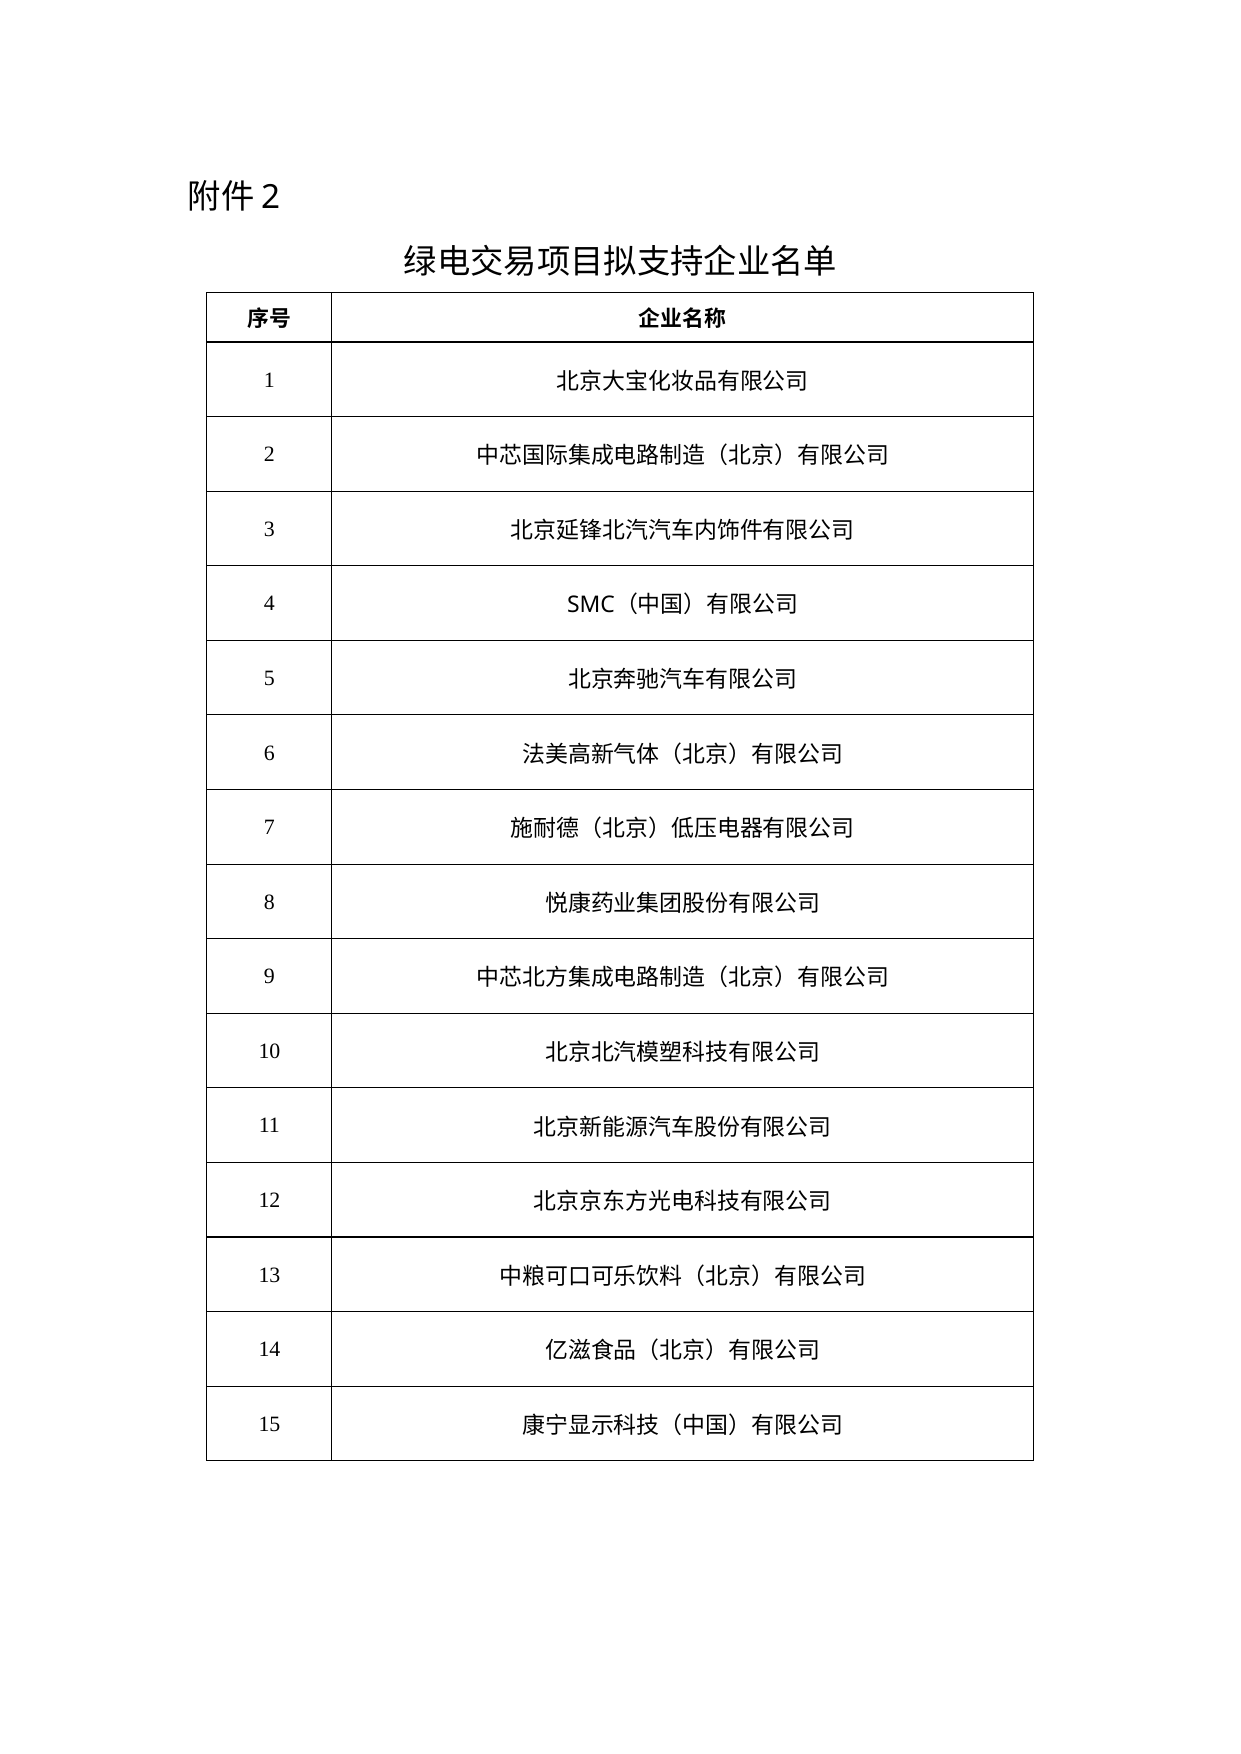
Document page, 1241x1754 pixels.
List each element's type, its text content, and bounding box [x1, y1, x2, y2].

table_cell SMC（中国）有限公司 [332, 566, 1033, 640]
table_cell 12 [207, 1163, 331, 1236]
text 附件2 [187, 162, 1053, 227]
table_cell 施耐德（北京）低压电器有限公司 [332, 790, 1033, 863]
table_cell 10 [207, 1014, 331, 1087]
table_cell 15 [207, 1387, 331, 1460]
table_cell 北京奔驰汽车有限公司 [332, 641, 1033, 714]
table_cell 北京新能源汽车股份有限公司 [332, 1088, 1033, 1162]
table_cell 6 [207, 715, 331, 789]
table_cell 5 [207, 641, 331, 714]
table_header 企业名称 [332, 293, 1033, 341]
table_cell 悦康药业集团股份有限公司 [332, 865, 1033, 938]
table_cell 北京延锋北汽汽车内饰件有限公司 [332, 492, 1033, 565]
table_cell 7 [207, 790, 331, 863]
table_cell 4 [207, 566, 331, 640]
table_cell 亿滋食品（北京）有限公司 [332, 1312, 1033, 1386]
table_cell 8 [207, 865, 331, 938]
table_cell 中芯国际集成电路制造（北京）有限公司 [332, 417, 1033, 491]
table_cell 1 [207, 343, 331, 416]
table_cell 2 [207, 417, 331, 491]
table_cell 北京北汽模塑科技有限公司 [332, 1014, 1033, 1087]
table_cell 14 [207, 1312, 331, 1386]
table_cell 北京京东方光电科技有限公司 [332, 1163, 1033, 1236]
table_cell 9 [207, 939, 331, 1013]
table_cell 3 [207, 492, 331, 565]
table_cell 中芯北方集成电路制造（北京）有限公司 [332, 939, 1033, 1013]
table_cell 13 [207, 1238, 331, 1311]
table_cell 康宁显示科技（中国）有限公司 [332, 1387, 1033, 1460]
table_cell 北京大宝化妆品有限公司 [332, 343, 1033, 416]
table_cell 法美高新气体（北京）有限公司 [332, 715, 1033, 789]
table_header 序号 [207, 293, 331, 341]
text 绿电交易项目拟支持企业名单 [187, 227, 1053, 292]
table_cell 中粮可口可乐饮料（北京）有限公司 [332, 1238, 1033, 1311]
table_cell 11 [207, 1088, 331, 1162]
